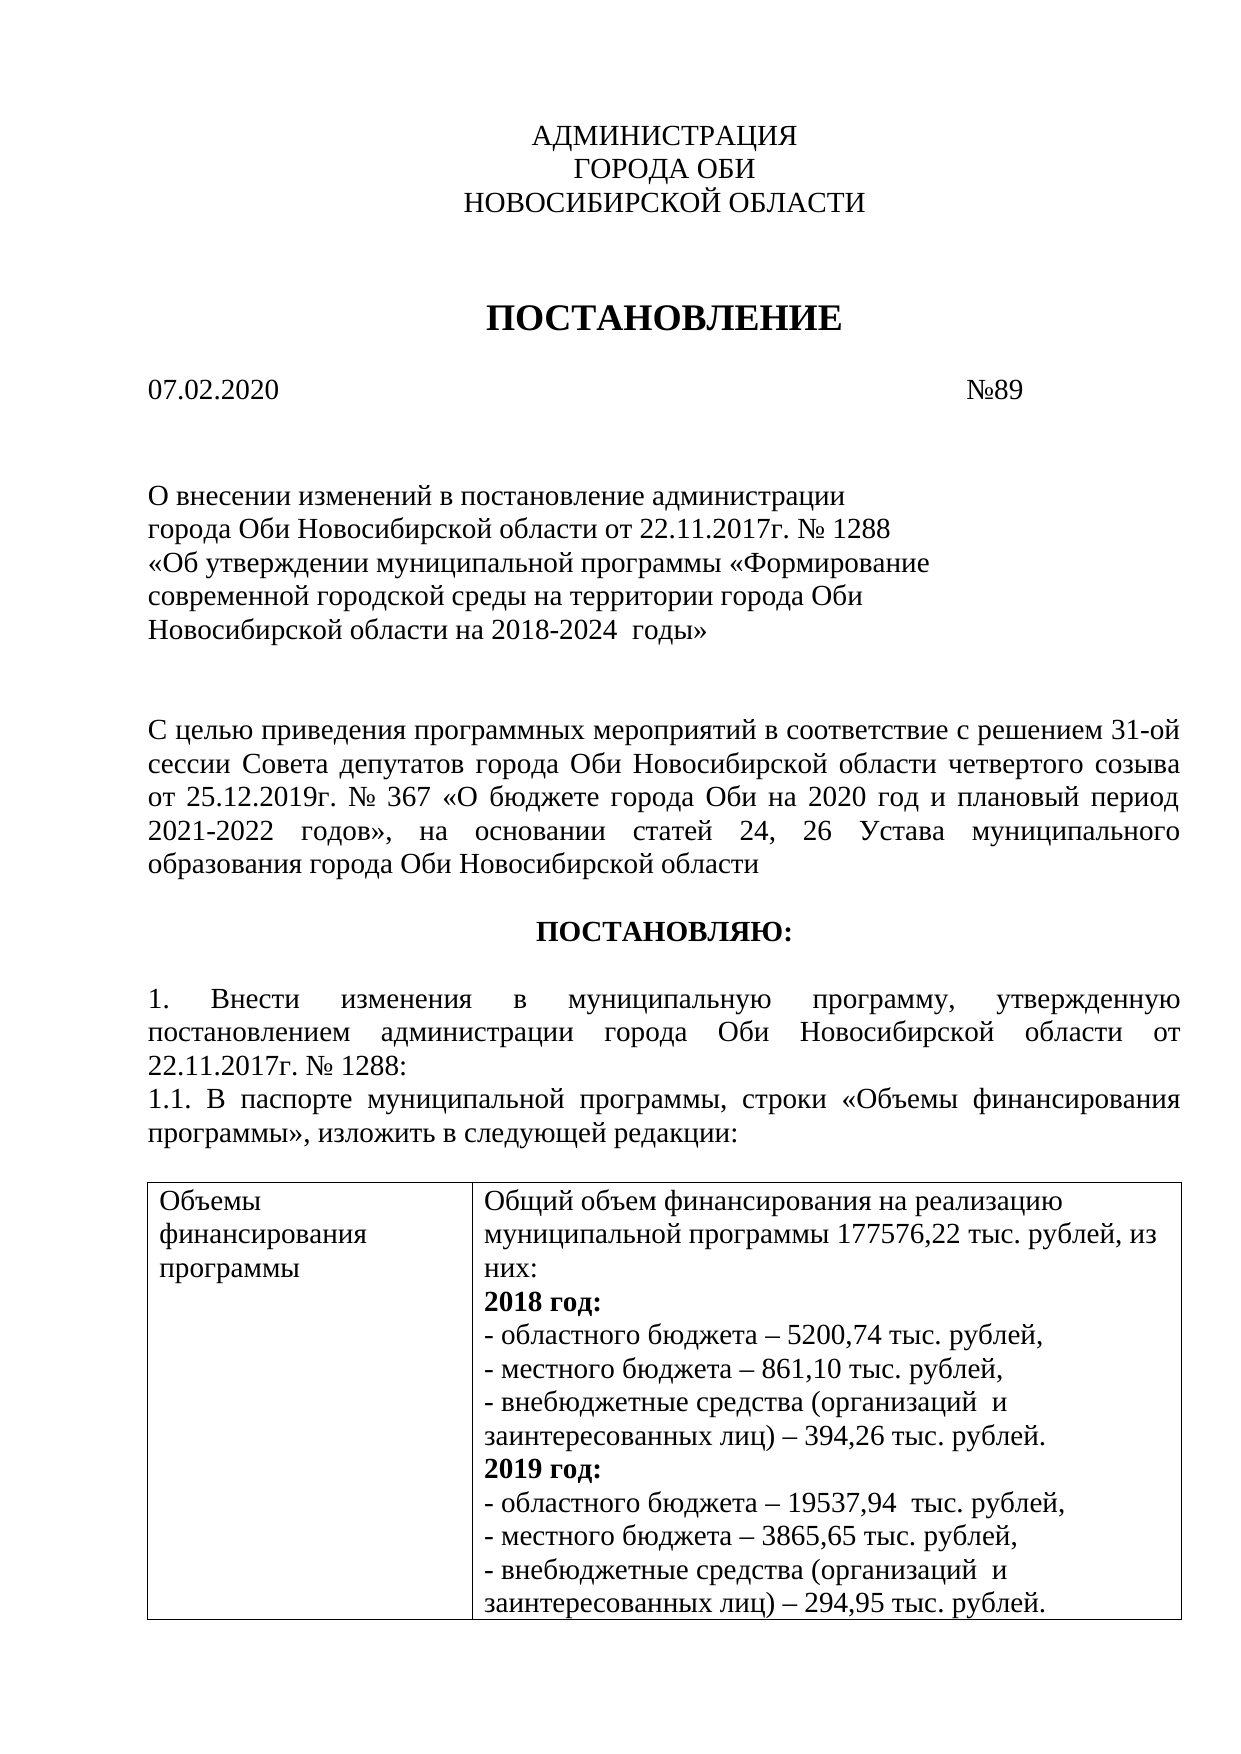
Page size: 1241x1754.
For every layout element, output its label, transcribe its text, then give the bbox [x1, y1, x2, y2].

text О внесении изменений в постановление администрации [148, 478, 1181, 511]
text НОВОСИБИРСКОЙ ОБЛАСТИ [148, 185, 1181, 219]
text 1. Внести изменения в муниципальную программу, утвержденную постановлением администрации города Оби Новосибирской области от 22.11.2017г. № 1288: [148, 981, 1181, 1081]
text города Оби Новосибирской области от 22.11.2017г. № 1288 [148, 511, 1181, 545]
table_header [473, 1183, 1181, 1619]
text Новосибирской области на 2018-2024 годы» [148, 612, 1181, 645]
text 07.02.2020 №89 [148, 372, 1181, 406]
text «Об утверждении муниципальной программы «Формирование [148, 545, 1181, 578]
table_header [148, 1183, 472, 1619]
text 1.1. В паспорте муниципальной программы, строки «Объемы финансирования программы», изложить в следующей редакции: [148, 1081, 1181, 1148]
text современной городской среды на территории города Оби [148, 578, 1181, 612]
text С целью приведения программных мероприятий в соответствие с решением 31-ой сессии Совета депутатов города Оби Новосибирской области четвертого созыва от 25.12.2019г. № 367 «О бюджете города Оби на 2020 год и плановый период 2021-2022 годов», на основании статей 24, 26 Устава муниципального образования города Оби Новосибирской области [148, 712, 1181, 880]
subtitle ГОРОДА ОБИ [148, 152, 1181, 185]
text ПОСТАНОВЛЯЮ: [148, 914, 1181, 947]
subtitle АДМИНИСТРАЦИЯ [148, 118, 1181, 152]
text ПОСТАНОВЛЕНИЕ [148, 295, 1181, 338]
